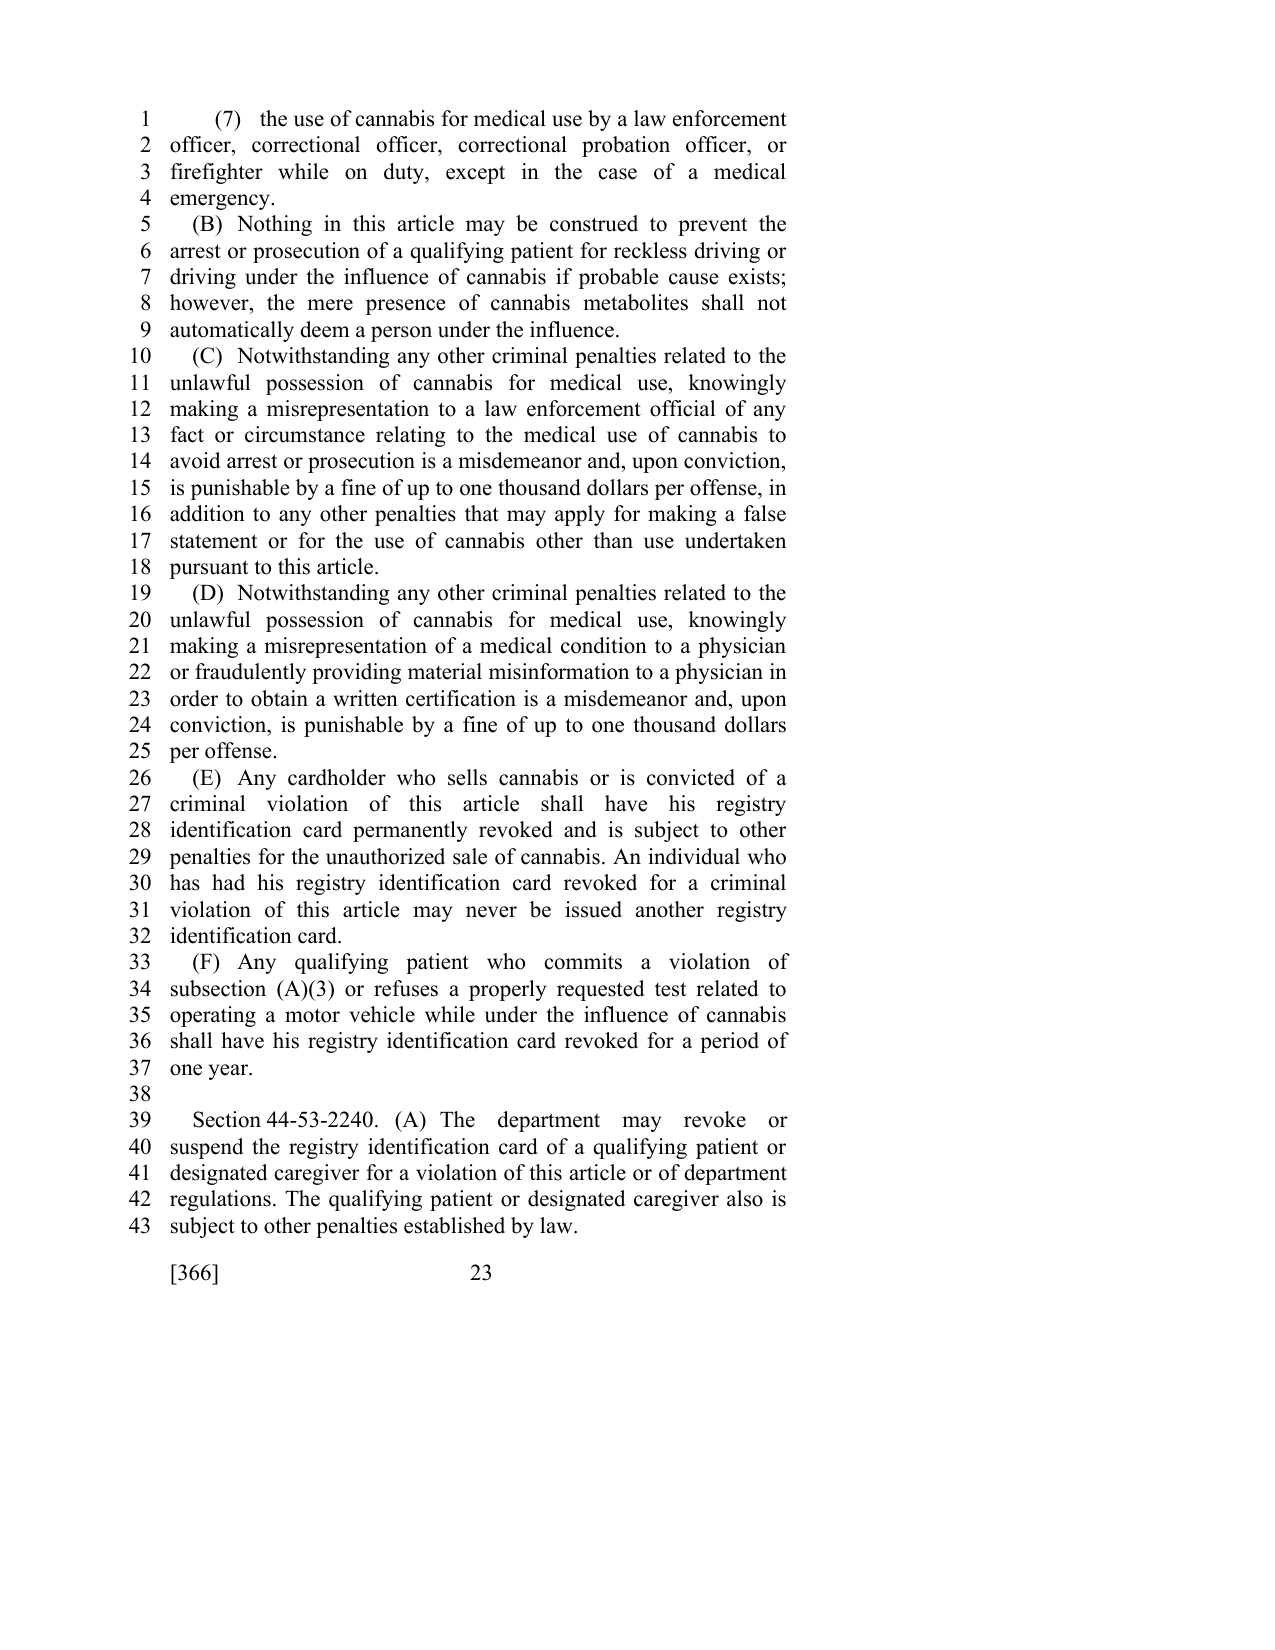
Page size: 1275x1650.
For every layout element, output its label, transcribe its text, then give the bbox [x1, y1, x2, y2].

text (D) Notwithstanding any other criminal penalties related to the unlawful possession of cannabis for medical use, knowingly making a misrepresentation of a medical condition to a physician or fraudulently providing material misinformation to a physician in order to obtain a written certification is a misdemeanor and, upon conviction, is punishable by a fine of up to one thousand dollars per offense. [169, 579, 787, 764]
text (B) Nothing in this article may be construed to prevent the arrest or prosecution of a qualifying patient for reckless driving or driving under the influence of cannabis if probable cause exists; however, the mere presence of cannabis metabolites shall not automatically deem a person under the influence. [169, 210, 787, 342]
text (C) Notwithstanding any other criminal penalties related to the unlawful possession of cannabis for medical use, knowingly making a misrepresentation to a law enforcement official of any fact or circumstance relating to the medical use of cannabis to avoid arrest or prosecution is a misdemeanor and, upon conviction, is punishable by a fine of up to one thousand dollars per offense, in addition to any other penalties that may apply for making a false statement or for the use of cannabis other than use undertaken pursuant to this article. [169, 342, 787, 579]
text (7) the use of cannabis for medical use by a law enforcement officer, correctional officer, correctional probation officer, or firefighter while on duty, except in the case of a medical emergency. [169, 105, 787, 210]
text Section 44-53-2240. (A) The department may revoke or suspend the registry identification card of a qualifying patient or designated caregiver for a violation of this article or of department regulations. The qualifying patient or designated caregiver also is subject to other penalties established by law. [169, 1106, 787, 1238]
text (E) Any cardholder who sells cannabis or is convicted of a criminal violation of this article shall have his registry identification card permanently revoked and is subject to other penalties for the unauthorized sale of cannabis. An individual who has had his registry identification card revoked for a criminal violation of this article may never be issued another registry identification card. [169, 764, 787, 948]
text (F) Any qualifying patient who commits a violation of subsection (A)(3) or refuses a properly requested test related to operating a motor vehicle while under the influence of cannabis shall have his registry identification card revoked for a period of one year. [169, 948, 787, 1080]
